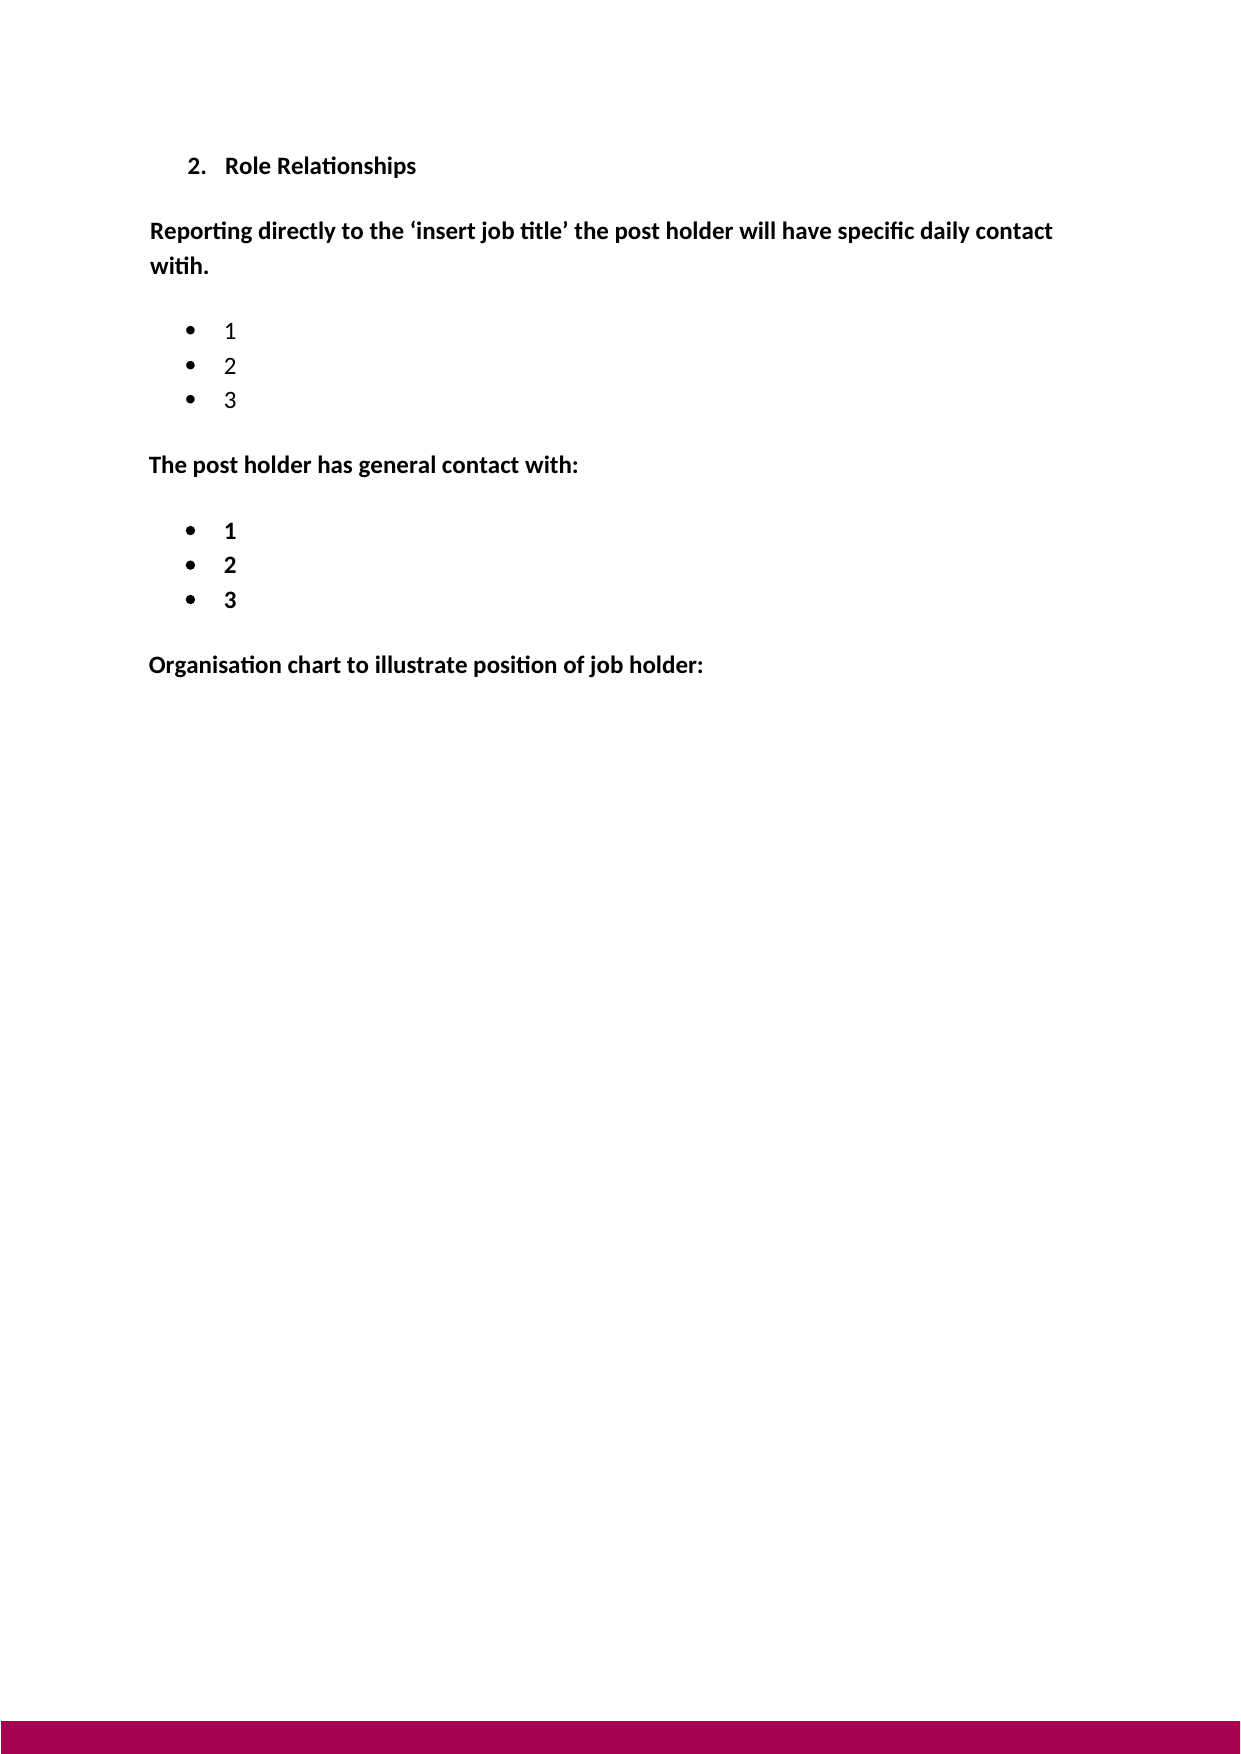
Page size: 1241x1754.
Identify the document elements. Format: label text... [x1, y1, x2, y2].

list Role Relationships [187, 150, 1081, 181]
text Reporting directly to the ‘insert job title’ the post holder will have specific daily contact witih. [150, 215, 1081, 280]
list 3 [186, 584, 1081, 614]
list 2 [186, 549, 1081, 580]
list 2 [186, 350, 1081, 380]
list 1 [186, 315, 1081, 346]
text Organisation chart to illustrate position of job holder: [148, 649, 1081, 680]
list 3 [186, 384, 1081, 415]
list 1 [186, 515, 1081, 546]
text The post holder has general contact with: [148, 450, 1081, 480]
